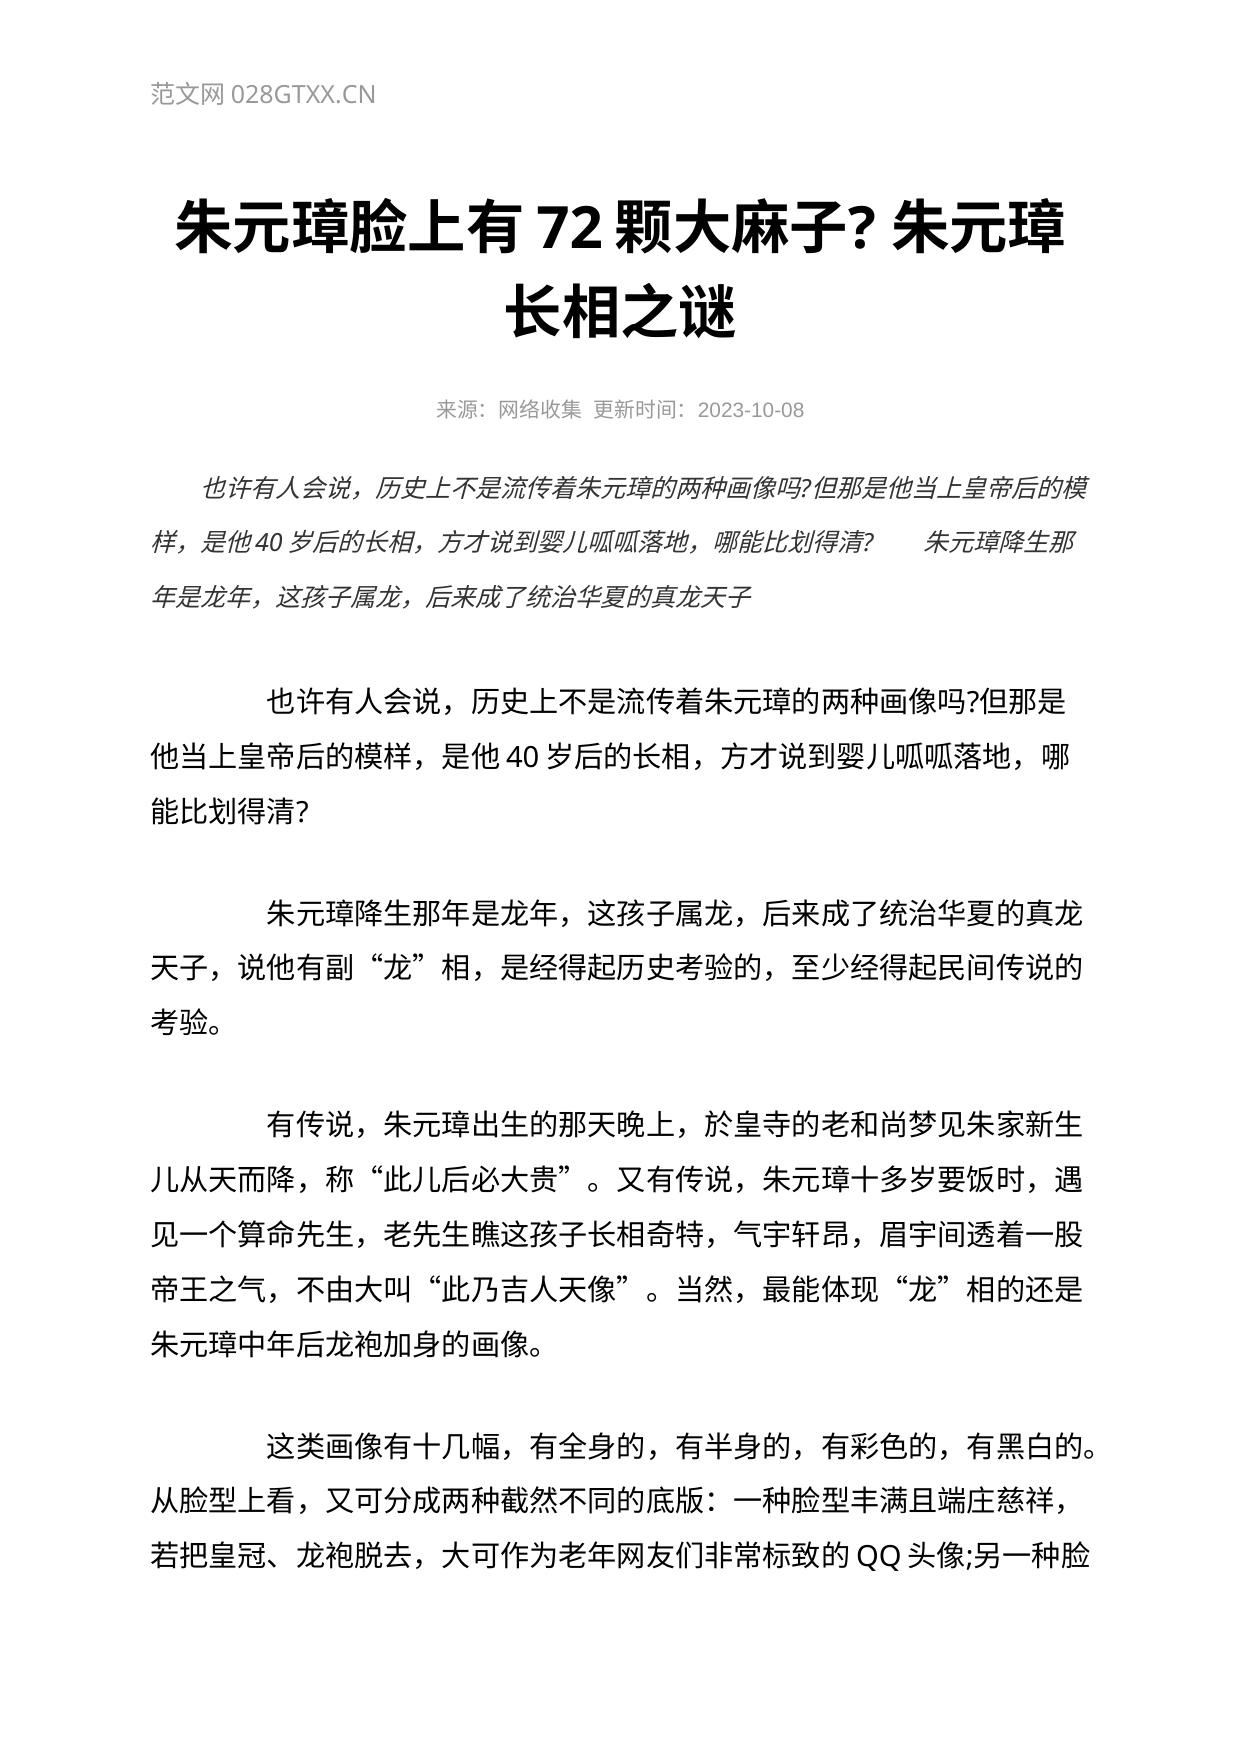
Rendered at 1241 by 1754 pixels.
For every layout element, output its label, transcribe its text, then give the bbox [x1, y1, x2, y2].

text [150, 1423, 1090, 1575]
text 朱元璋降生那年是龙年，这孩子属龙，后来成了统治华夏的真龙天子，说他有副“龙”相，是经得起历史考验的，至少经得起民间传说的考验。 [150, 890, 1090, 1042]
text 也许有人会说，历史上不是流传着朱元璋的两种画像吗?但那是他当上皇帝后的模样，是他40岁后的长相，方才说到婴儿呱呱落地，哪能比划得清? 朱元璋降生那年是龙年，这孩子属龙，后来成了统治华夏的真龙天子 [150, 468, 1090, 613]
subtitle 朱元璋脸上有72颗大麻子? 朱元璋长相之谜 [150, 181, 1090, 351]
text 也许有人会说，历史上不是流传着朱元璋的两种画像吗?但那是他当上皇帝后的模样，是他40岁后的长相，方才说到婴儿呱呱落地，哪能比划得清? [150, 678, 1090, 831]
text 来源：网络收集 更新时间：2023-10-08 [150, 397, 1090, 421]
text 有传说，朱元璋出生的那天晚上，於皇寺的老和尚梦见朱家新生儿从天而降，称“此儿后必大贵”。又有传说，朱元璋十多岁要饭时，遇见一个算命先生，老先生瞧这孩子长相奇特，气宇轩昂，眉宇间透着一股帝王之气，不由大叫“此乃吉人天像”。当然，最能体现“龙”相的还是朱元璋中年后龙袍加身的画像。 [150, 1102, 1090, 1364]
